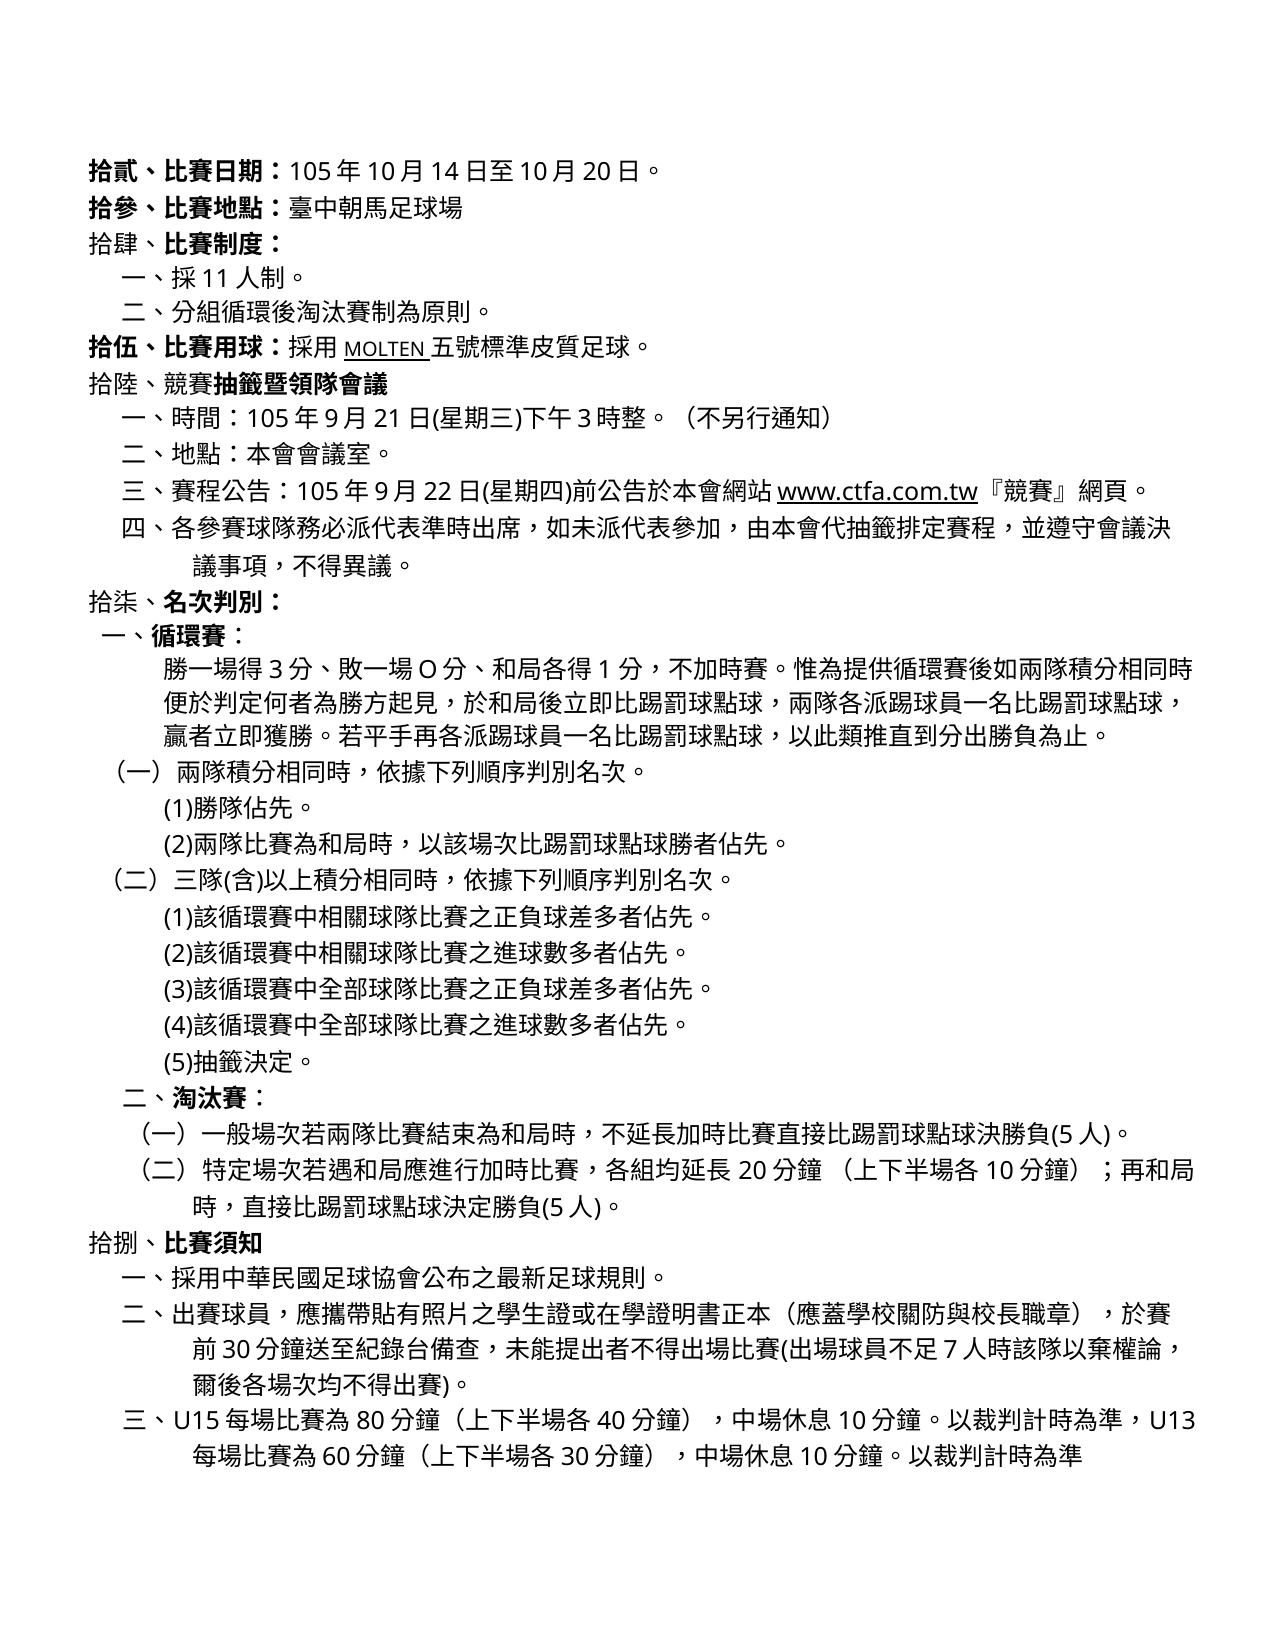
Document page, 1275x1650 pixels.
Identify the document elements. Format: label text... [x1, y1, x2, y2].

text 三、賽程公告：105年9月22日(星期四)前公告於本會網站www.ctfa.com.tw『競賽』網頁。 [89, 471, 1196, 507]
subtitle （一）一般場次若兩隊比賽結束為和局時，不延長加時比賽直接比踢罰球點球決勝負(5人)。 [126, 1114, 1196, 1151]
text 勝一場得3分、敗一場O分、和局各得1 分，不加時賽。惟為提供循環賽後如兩隊積分相同時便於判定何者為勝方起見，於和局後立即比踢罰球點球，兩隊各派踢球員一名比踢罰球點球，贏者立即獲勝。若平手再各派踢球員一名比踢罰球點球，以此類推直到分出勝負為止。 [164, 652, 1196, 752]
text (2)兩隊比賽為和局時，以該場次比踢罰球點球勝者佔先。 [164, 824, 1196, 861]
text (3)該循環賽中全部球隊比賽之正負球差多者佔先。 [164, 969, 1196, 1006]
subtitle （二）特定場次若遇和局應進行加時比賽，各組均延長20分鐘 （上下半場各10分鐘）；再和局時，直接比踢罰球點球決定勝負(5人)。 [126, 1151, 1196, 1223]
text 拾捌、比賽須知 [89, 1223, 1196, 1259]
text 四、各參賽球隊務必派代表準時出席，如未派代表參加，由本會代抽籤排定賽程，並遵守會議決議事項，不得異議。 [89, 507, 1196, 582]
text 一、採用中華民國足球協會公布之最新足球規則。 [89, 1259, 1196, 1295]
text 二、分組循環後淘汰賽制為原則。 [89, 294, 1196, 328]
text (4)該循環賽中全部球隊比賽之進球數多者佔先。 [164, 1006, 1196, 1042]
text 二、出賽球員，應攜帶貼有照片之學生證或在學證明書正本（應蓋學校關防與校長職章），於賽前30分鐘送至紀錄台備查，未能提出者不得出場比賽(出場球員不足7人時該隊以棄權論，爾後各場次均不得出賽)。 [89, 1295, 1196, 1401]
text 拾參、比賽地點：臺中朝馬足球場 [89, 187, 1196, 225]
text (5)抽籤決定。 [89, 1042, 1196, 1078]
text （二）三隊(含)以上積分相同時，依據下列順序判別名次。 [99, 861, 1196, 897]
text (1)該循環賽中相關球隊比賽之正負球差多者佔先。 [164, 897, 1196, 933]
text 一、時間：105年9月21日(星期三)下午3時整。（不另行通知） [89, 400, 1196, 434]
text 一、循環賽： [89, 619, 1196, 652]
text （一）兩隊積分相同時，依據下列順序判別名次。 [101, 752, 1196, 788]
text 一、採11人制。 [89, 261, 1196, 294]
text 拾貳、比賽日期：105年10月14日至10月20日。 [89, 150, 1196, 187]
text 拾柒、名次判別： [89, 582, 1196, 619]
text 拾肆、比賽制度： [89, 225, 1196, 261]
text 拾伍、比賽用球：採用molten五號標準皮質足球。 [89, 328, 1196, 364]
text (1)勝隊佔先。 [89, 788, 1196, 824]
text 三、U15每場比賽為80分鐘（上下半場各40分鐘），中場休息10分鐘。以裁判計時為準，U13每場比賽為60分鐘（上下半場各30分鐘），中場休息10分鐘。以裁判計時為準 [89, 1401, 1196, 1472]
subtitle 拾陸、競賽抽籤暨領隊會議 [89, 364, 1196, 400]
subtitle 二、淘汰賽： [109, 1078, 1196, 1114]
text 二、地點：本會會議室。 [89, 434, 1196, 471]
text (2)該循環賽中相關球隊比賽之進球數多者佔先。 [164, 933, 1196, 969]
